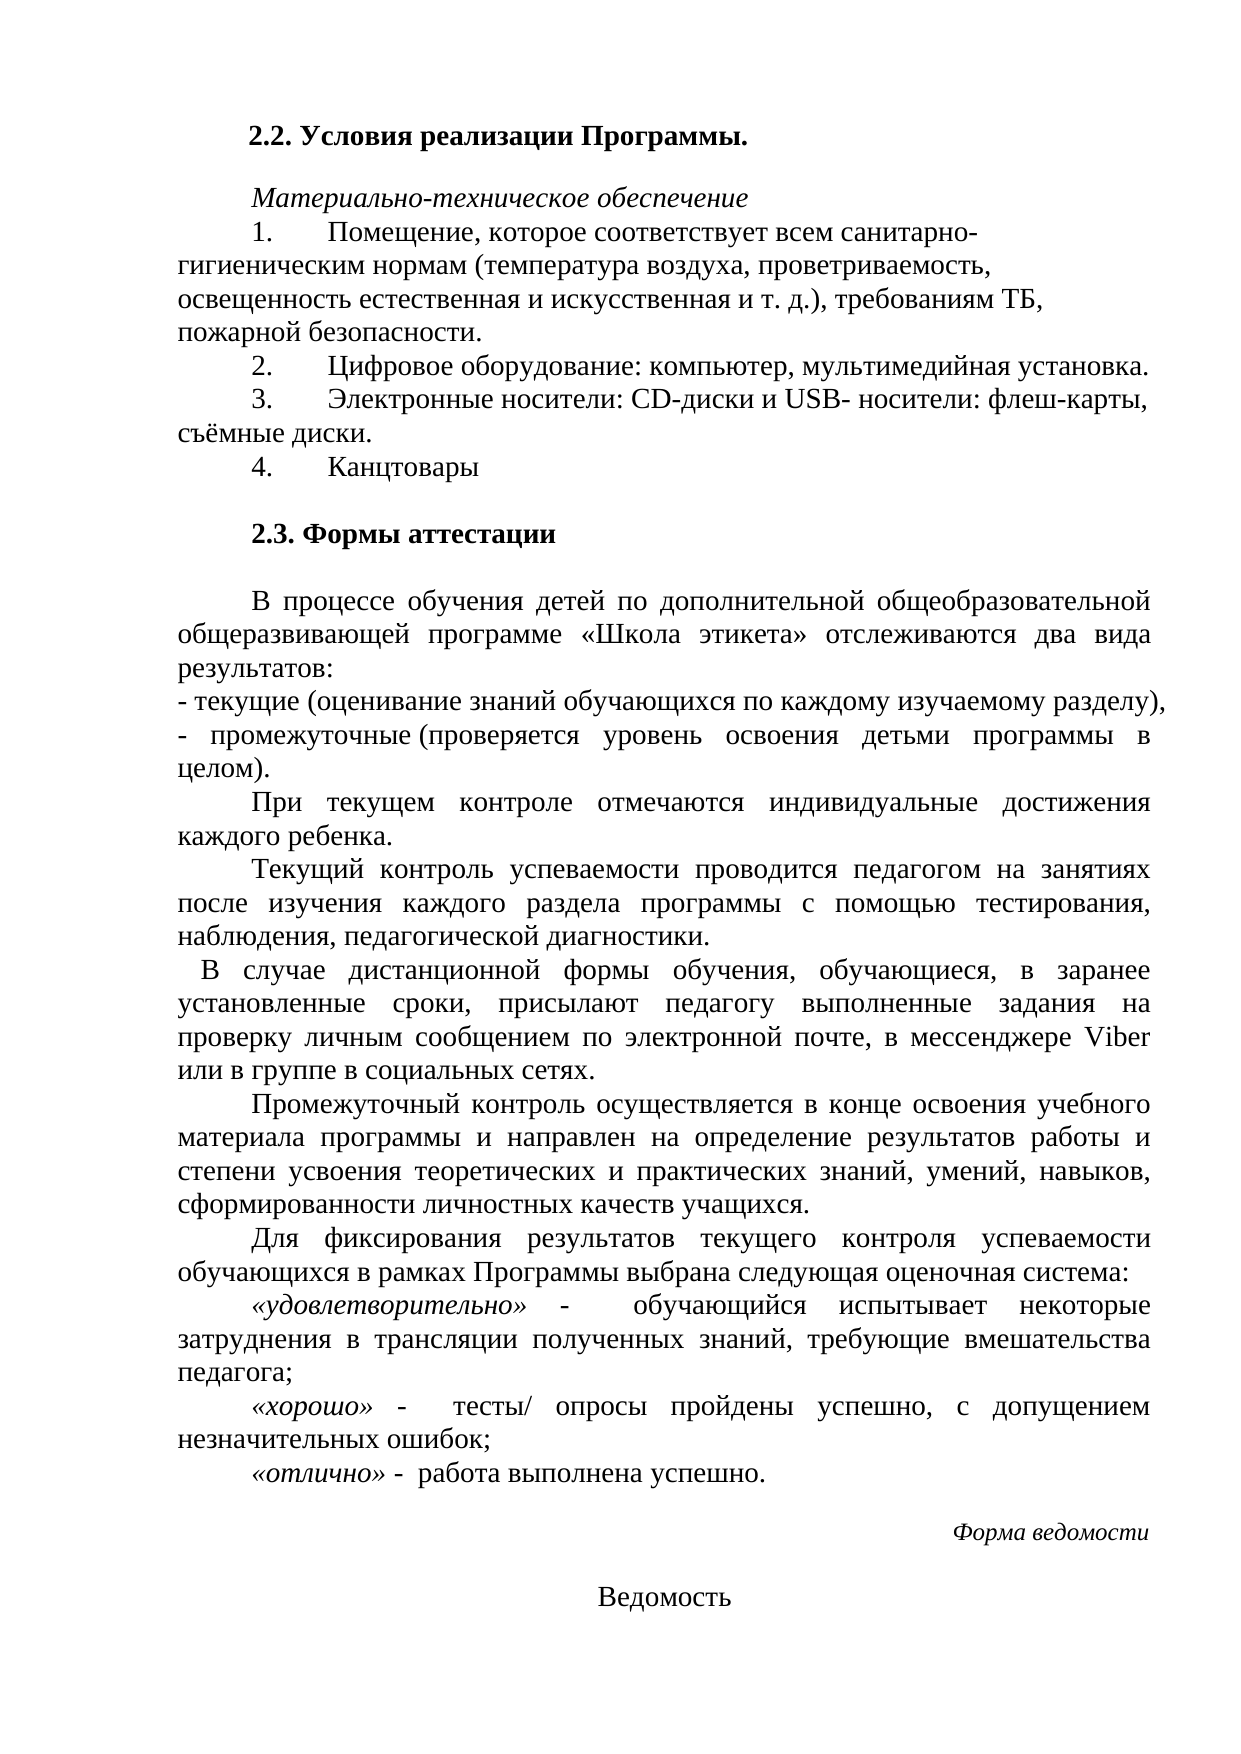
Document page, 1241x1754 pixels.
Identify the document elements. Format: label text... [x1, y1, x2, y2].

list Канцтовары [177, 449, 1152, 482]
list Электронные носители: CD-диски и USB- носители: флеш-карты, съёмные диски. [177, 382, 1152, 449]
text Промежуточный контроль осуществляется в конце освоения учебного материала программы и направлен на определение результатов работы и степени усвоения теоретических и практических знаний, умений, навыков, сформированности личностных качеств учащихся. [177, 1086, 1152, 1220]
text Ведомость [177, 1579, 1152, 1613]
text «удовлетворительно» - обучающийся испытывает некоторые затруднения в трансляции полученных знаний, требующие вмешательства педагога; [177, 1287, 1152, 1388]
text 2.2. Условия реализации Программы. [177, 118, 1152, 152]
list Помещение, которое соответствует всем санитарно-гигиеническим нормам (температура воздуха, проветриваемость, освещенность естественная и искусственная и т. д.), требованиям ТБ, пожарной безопасности. [177, 214, 1152, 348]
text Материально-техническое обеспечение [177, 180, 1152, 214]
text - текущие (оценивание знаний обучающихся по каждому изучаемому разделу), [177, 683, 1230, 717]
text Текущий контроль успеваемости проводится педагогом на занятиях после изучения каждого раздела программы с помощью тестирования, наблюдения, педагогической диагностики. [177, 851, 1152, 952]
text 2.3. Формы аттестации [177, 516, 1152, 549]
text В случае дистанционной формы обучения, обучающиеся, в заранее установленные сроки, присылают педагогу выполненные задания на проверку личным сообщением по электронной почте, в мессенджере Viber или в группе в социальных сетях. [177, 952, 1152, 1086]
text «отлично» - работа выполнена успешно. [177, 1455, 1152, 1488]
list Цифровое оборудование: компьютер, мультимедийная установка. [177, 348, 1152, 382]
text При текущем контроле отмечаются индивидуальные достижения каждого ребенка. [177, 784, 1152, 851]
text «хорошо» - тесты/ опросы пройдены успешно, с допущением незначительных ошибок; [177, 1388, 1152, 1455]
text Для фиксирования результатов текущего контроля успеваемости обучающихся в рамках Программы выбрана следующая оценочная система: [177, 1220, 1152, 1287]
text В процессе обучения детей по дополнительной общеобразовательной общеразвивающей программе «Школа этикета» отслеживаются два вида результатов: [177, 583, 1152, 683]
text - промежуточные (проверяется уровень освоения детьми программы в целом). [177, 717, 1152, 784]
text Форма ведомости [177, 1517, 1152, 1546]
